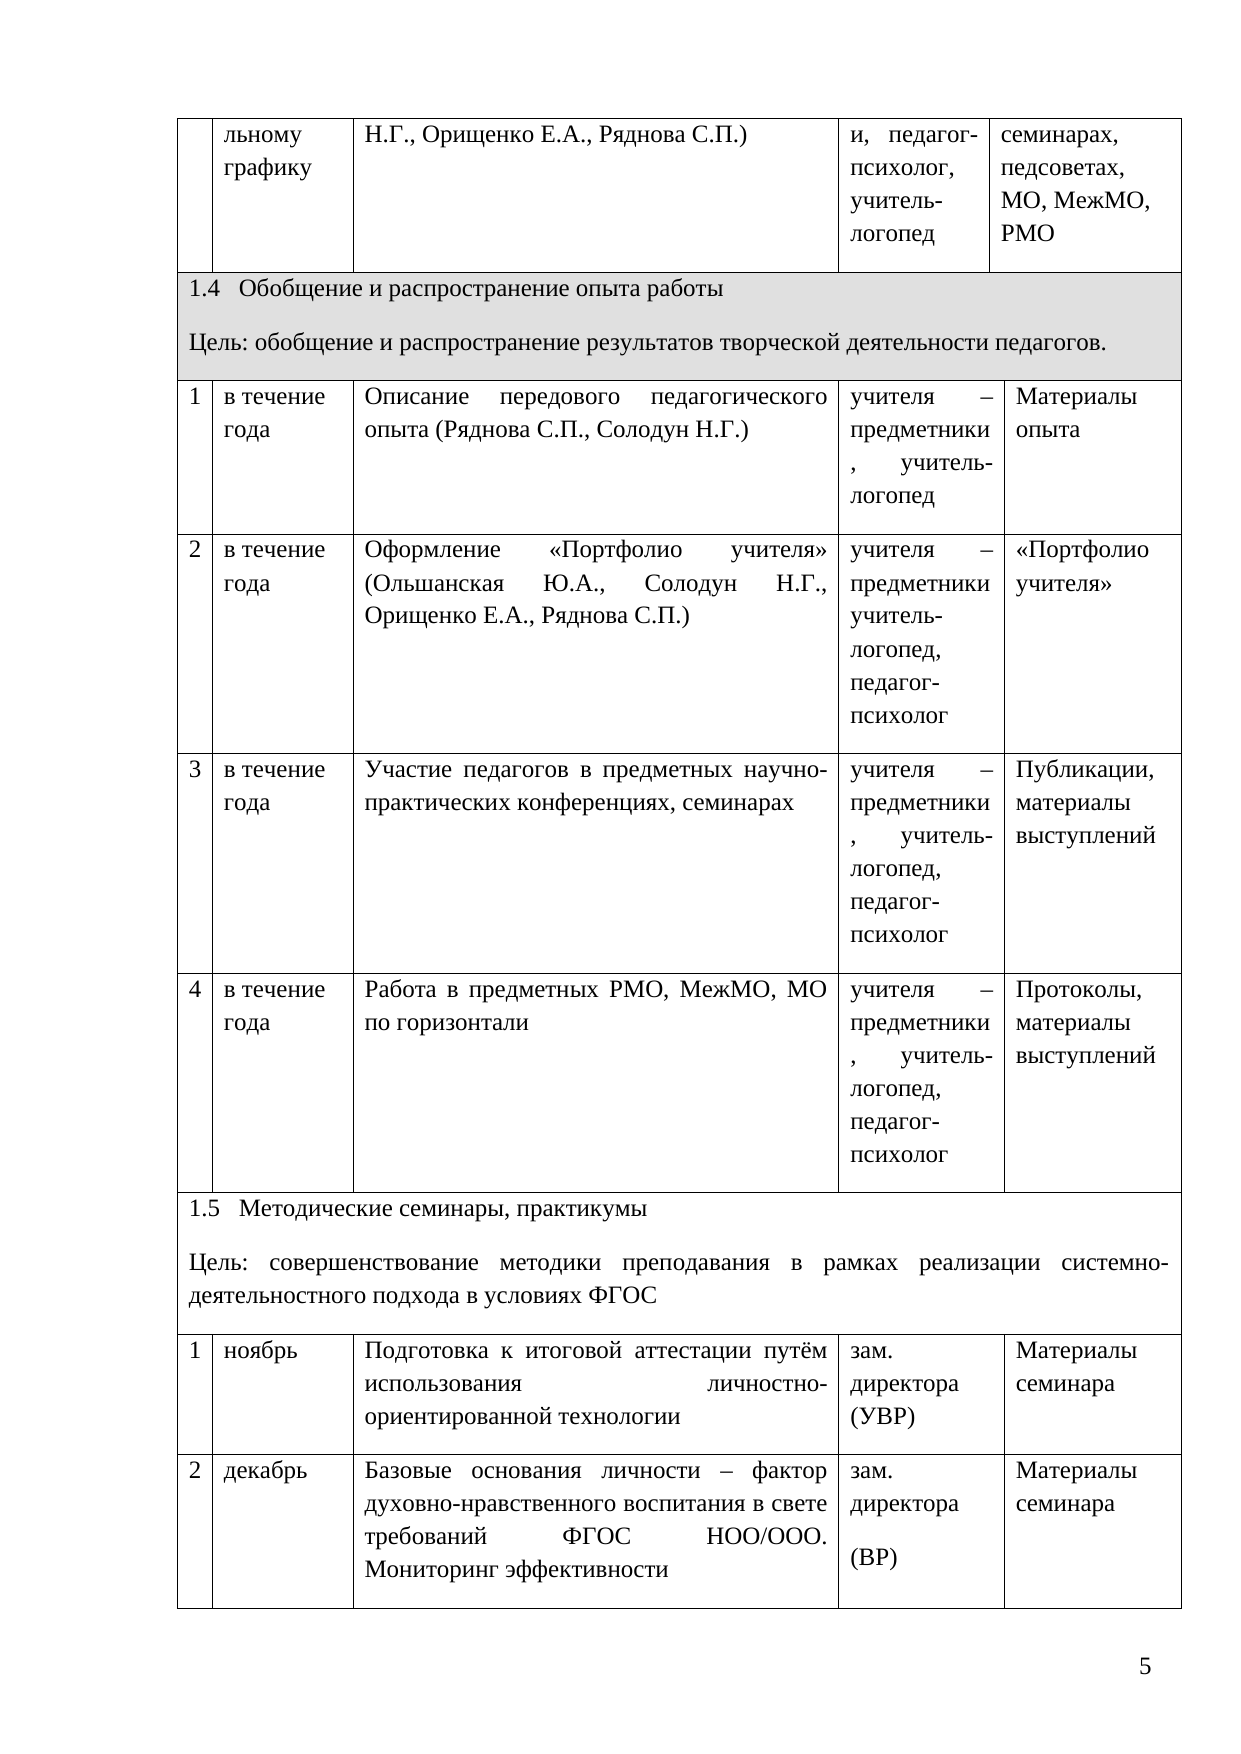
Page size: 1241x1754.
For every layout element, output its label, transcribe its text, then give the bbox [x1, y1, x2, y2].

table_cell зам. директора (УВР) [839, 1335, 1004, 1454]
table_cell Публикации, материалы выступлений [1005, 754, 1181, 973]
table_cell учителя – предметники учитель-логопед, педагог-психолог [839, 535, 1004, 753]
table_cell 1.5 Методические семинары, практикумы Цель: совершенствование методики преподавания в рамках реализации системно-деятельностного подхода в условиях ФГОС [178, 1193, 1181, 1334]
table_cell учителя – предметники, учитель-логопед [839, 381, 1004, 533]
table_cell зам. директора (ВР) [839, 1455, 1004, 1608]
table_cell Материалы опыта [1005, 381, 1181, 533]
table_cell в течение года [213, 535, 353, 753]
table_cell Участие педагогов в предметных научно-практических конференциях, семинарах [354, 754, 838, 973]
table_cell 3 [178, 754, 212, 973]
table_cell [990, 119, 1181, 272]
table_cell ноябрь [213, 1335, 353, 1454]
table_cell 1 [178, 1335, 212, 1454]
table_cell в течение года [213, 381, 353, 533]
table_cell Материалы семинара [1005, 1335, 1181, 1454]
table_cell 4 [178, 974, 212, 1192]
table_cell Материалы семинара [1005, 1455, 1181, 1608]
table_cell декабрь [213, 1455, 353, 1608]
table_cell 3 [178, 119, 212, 272]
table_cell 1.4 Обобщение и распространение опыта работы Цель: обобщение и распространение результатов творческой деятельности педагогов. [178, 273, 1181, 380]
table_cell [213, 119, 353, 272]
table_cell учителя – предметники, учитель-логопед, педагог-психолог [839, 754, 1004, 973]
table_cell «Портфолио учителя» [1005, 535, 1181, 753]
table_cell Описание передового педагогического опыта (Ряднова С.П., Солодун Н.Г.) [354, 381, 838, 533]
table_cell Оформление «Портфолио учителя» (Ольшанская Ю.А., Солодун Н.Г., Орищенко Е.А., Ряднова С.П.) [354, 535, 838, 753]
table_cell 2 [178, 1455, 212, 1608]
table_cell учителя –предметники, учитель-логопед, педагог-психолог [839, 974, 1004, 1192]
table_cell Базовые основания личности – фактор духовно-нравственного воспитания в свете требований ФГОС НОО/ООО. Мониторинг эффективности [354, 1455, 838, 1608]
table_cell Подготовка к итоговой аттестации путём использования личностно-ориентированной технологии [354, 1335, 838, 1454]
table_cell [839, 119, 989, 272]
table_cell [354, 119, 838, 272]
table_cell в течение года [213, 974, 353, 1192]
table_cell Протоколы, материалы выступлений [1005, 974, 1181, 1192]
table_cell 1 [178, 381, 212, 533]
table_cell в течение года [213, 754, 353, 973]
table_cell Работа в предметных РМО, МежМО, МО по горизонтали [354, 974, 838, 1192]
table_cell 2 [178, 535, 212, 753]
